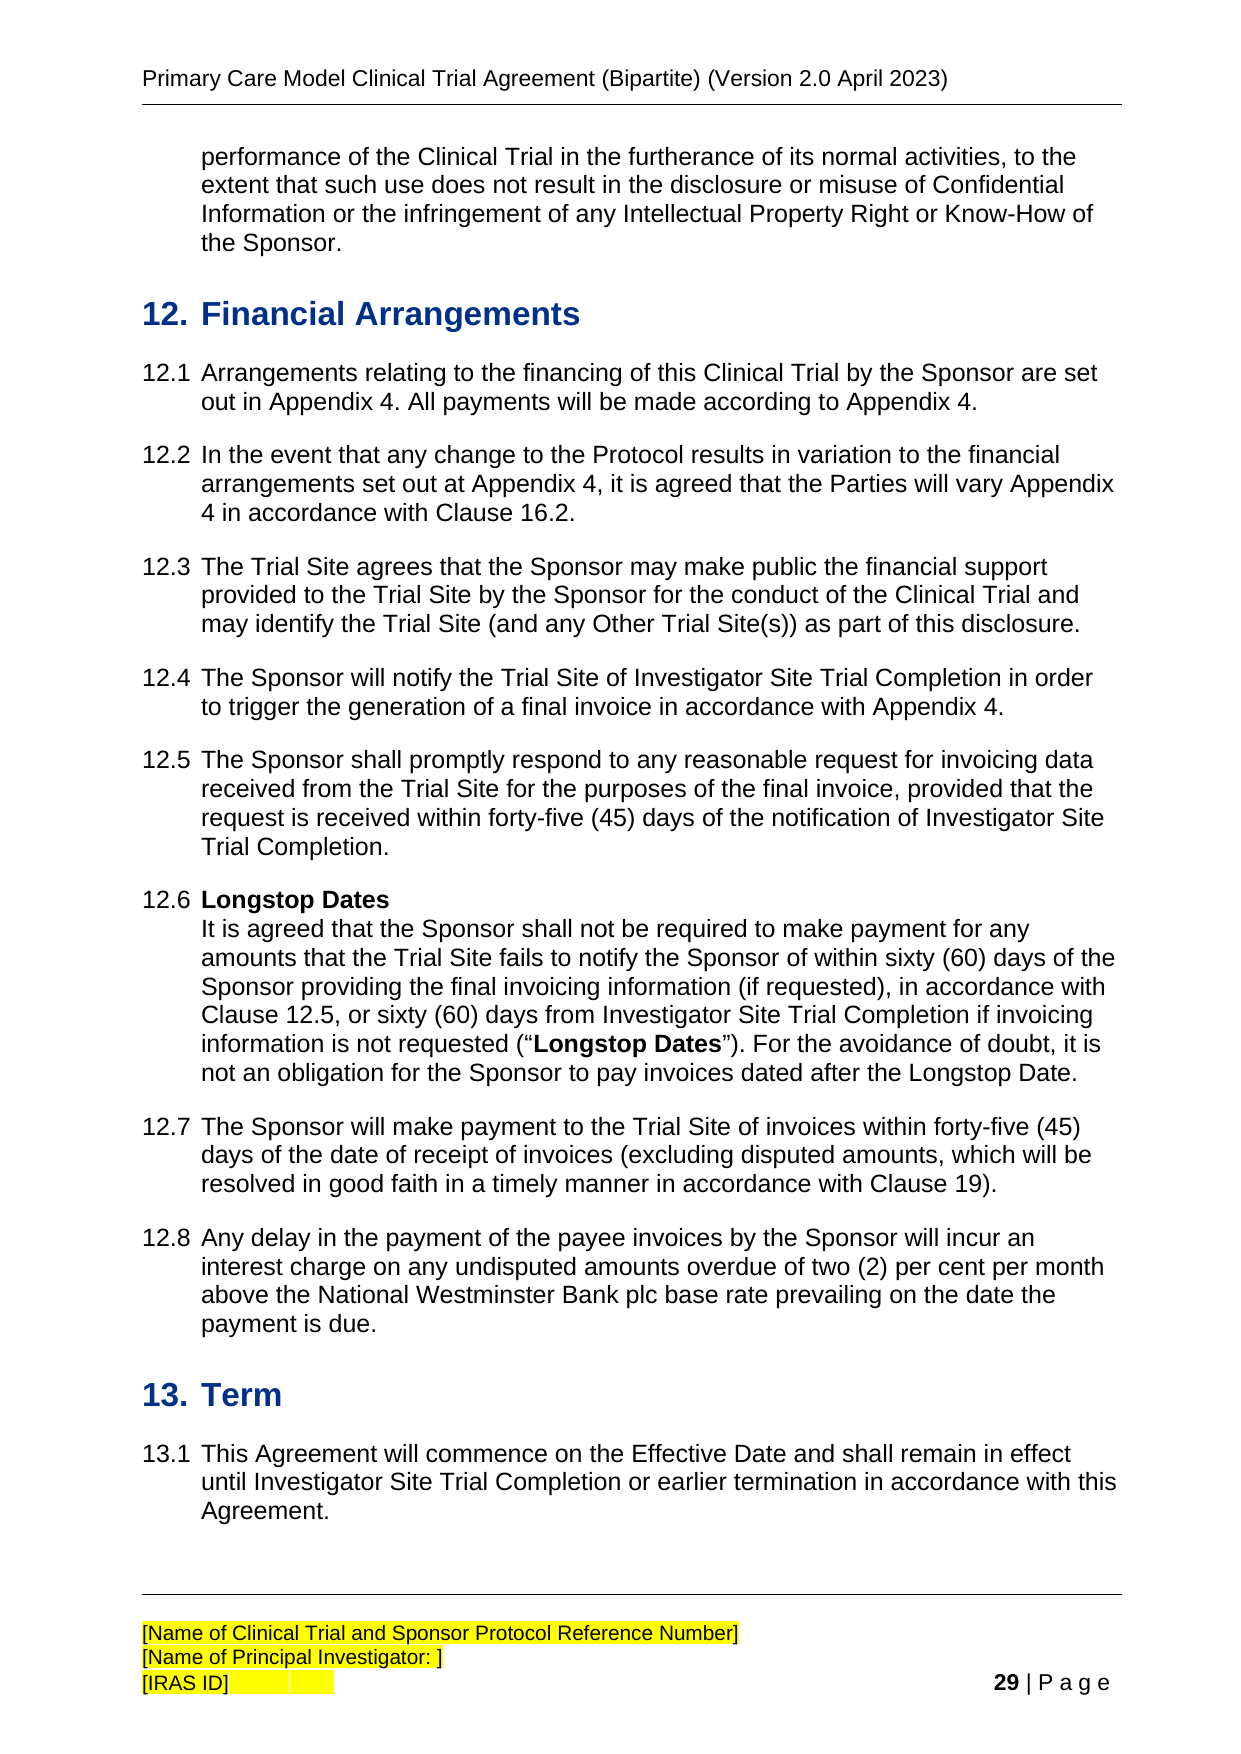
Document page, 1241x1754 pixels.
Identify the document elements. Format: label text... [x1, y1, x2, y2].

text The Sponsor will make payment to the Trial Site of invoices within forty-five (45) days of the date of receipt of invoices (excluding disputed amounts, which will be resolved in good faith in a timely manner in accordance with Clause 19). [142, 1111, 1122, 1198]
text In the event that any change to the Protocol results in variation to the financial arrangements set out at Appendix 4, it is agreed that the Parties will vary Appendix 4 in accordance with Clause 16.2. [142, 440, 1122, 526]
text The Trial Site agrees that the Sponsor may make public the financial support provided to the Trial Site by the Sponsor for the conduct of the Clinical Trial and may identify the Trial Site (and any Other Trial Site(s)) as part of this disclosure. [142, 551, 1122, 638]
text The Sponsor shall promptly respond to any reasonable request for invoicing data received from the Trial Site for the purposes of the final invoice, provided that the request is received within forty-five (45) days of the notification of Investigator Site Trial Completion. [142, 745, 1122, 860]
text Arrangements relating to the financing of this Clinical Trial by the Sponsor are set out in Appendix 4. All payments will be made according to Appendix 4. [142, 358, 1122, 415]
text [142, 142, 1122, 257]
text This Agreement will commence on the Effective Date and shall remain in effect until Investigator Site Trial Completion or earlier termination in accordance with this Agreement. [142, 1439, 1122, 1525]
text Longstop Dates It is agreed that the Sponsor shall not be required to make payment for any amounts that the Trial Site fails to notify the Sponsor of within sixty (60) days of the Sponsor providing the final invoicing information (if requested), in accordance with Clause 12.5, or sixty (60) days from Investigator Site Trial Completion if invoicing information is not requested (“Longstop Dates”). For the avoidance of doubt, it is not an obligation for the Sponsor to pay invoices dated after the Longstop Date. [142, 885, 1122, 1086]
text The Sponsor will notify the Trial Site of Investigator Site Trial Completion in order to trigger the generation of a final invoice in accordance with Appendix 4. [142, 663, 1122, 720]
subtitle Financial Arrangements [142, 294, 1122, 333]
text Any delay in the payment of the payee invoices by the Sponsor will incur an interest charge on any undisputed amounts overdue of two (2) per cent per month above the National Westminster Bank plc base rate prevailing on the date the payment is due. [142, 1223, 1122, 1338]
subtitle Term [142, 1375, 1122, 1414]
